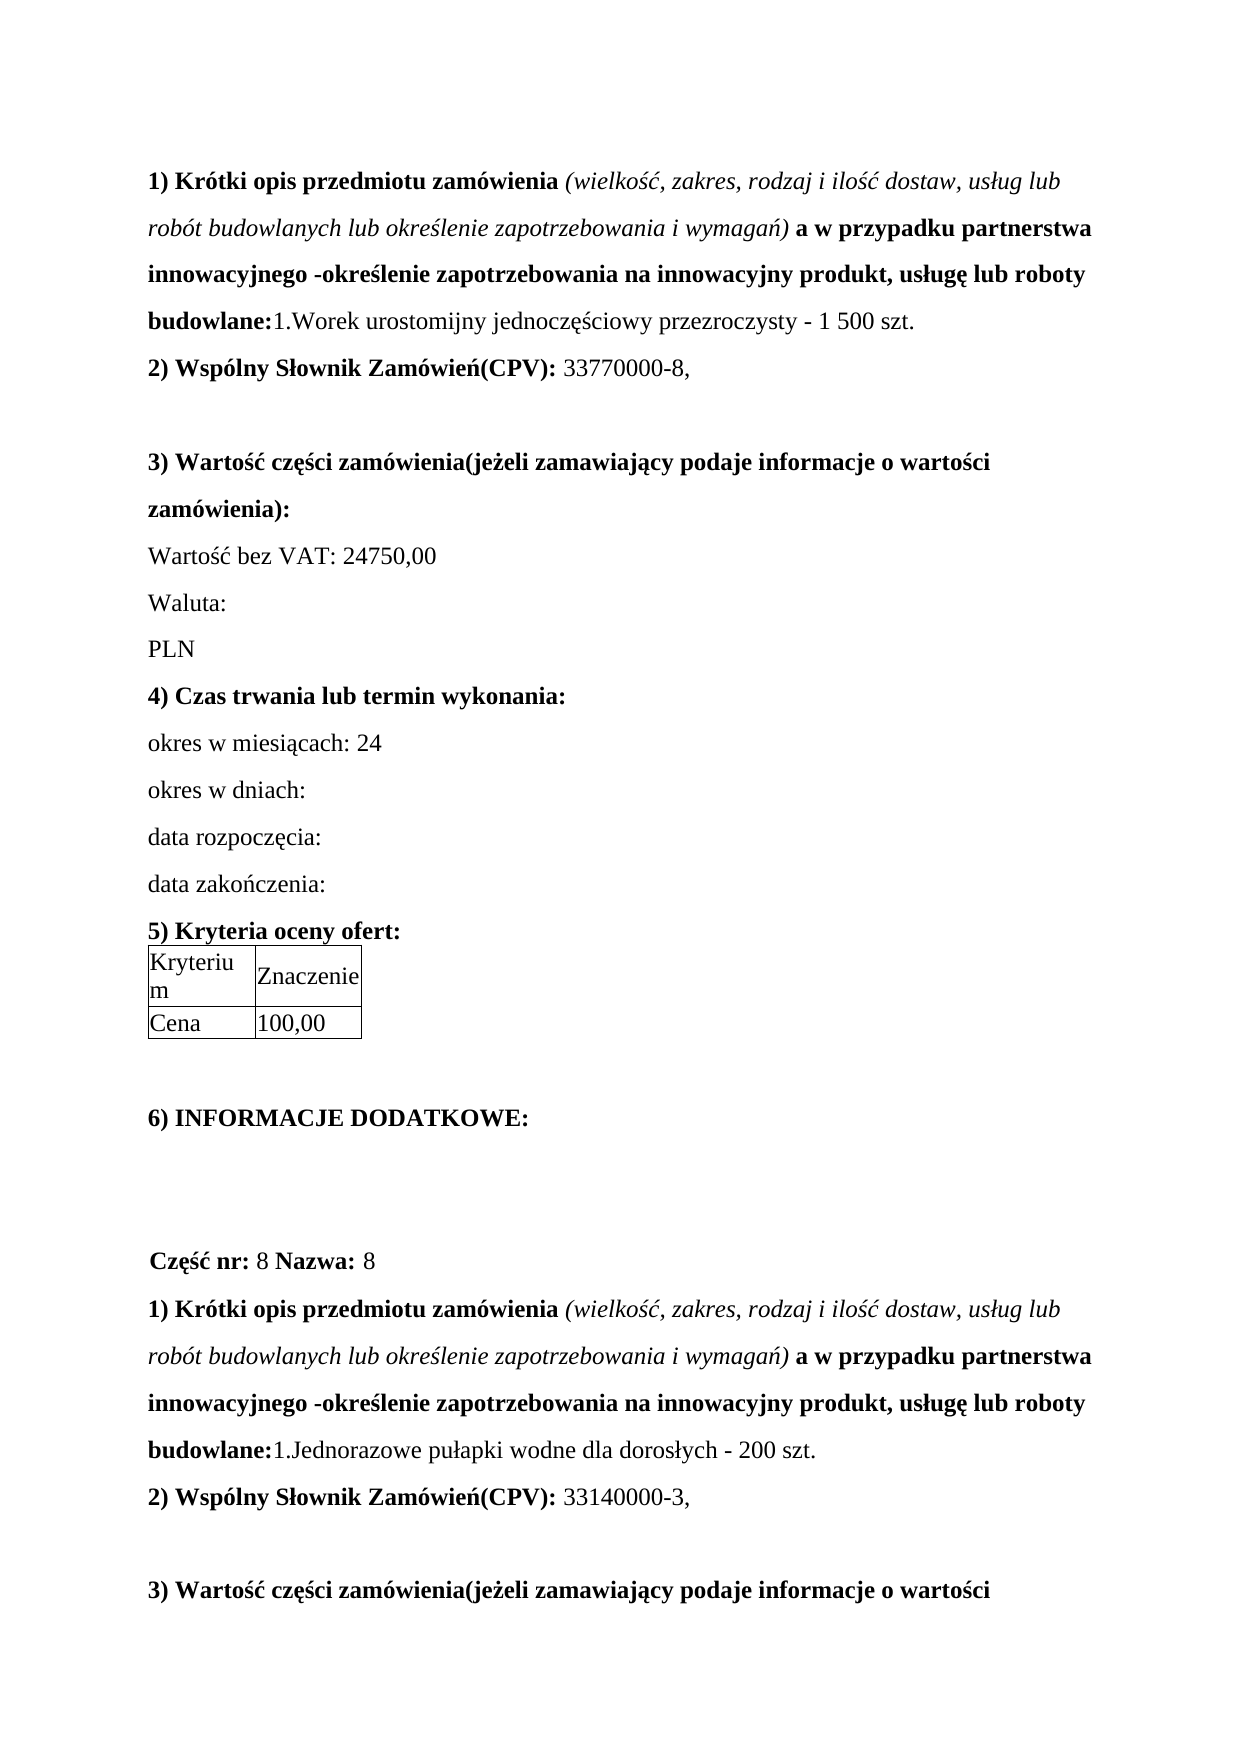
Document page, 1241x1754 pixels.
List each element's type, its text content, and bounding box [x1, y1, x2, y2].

table_cell Cena [149, 1007, 255, 1038]
table_cell 100,00 [256, 1007, 361, 1038]
text 1) Krótki opis przedmiotu zamówienia (wielkość, zakres, rodzaj i ilość dostaw, usług lub robót budowlanych lub określenie zapotrzebowania i wymagań) a w przypadku partnerstwa innowacyjnego -określenie zapotrzebowania na innowacyjny produkt, usługę lub roboty budowlane:1.Worek urostomijny jednoczęściowy przezroczysty - 1 500 szt. 2) Wspólny Słownik Zamówień(CPV): 33770000-8, 3) Wartość części zamówienia(jeżeli zamawiający podaje informacje o wartości zamówienia): Wartość bez VAT: 24750,00 Waluta: PLN 4) Czas trwania lub termin wykonania: okres w miesiącach: 24 okres w dniach: data rozpoczęcia: data zakończenia: 5) Kryteria oceny ofert: [148, 148, 1093, 944]
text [148, 1276, 1093, 1604]
text 6) INFORMACJE DODATKOWE: [148, 1038, 1093, 1226]
table_header Znaczenie [256, 946, 361, 1006]
table_header Część nr: [148, 1226, 254, 1276]
table_header 8 [254, 1226, 273, 1276]
table_header Nazwa: [273, 1226, 361, 1276]
table_header Kryterium [149, 946, 255, 1006]
table_header 8 [361, 1226, 382, 1276]
